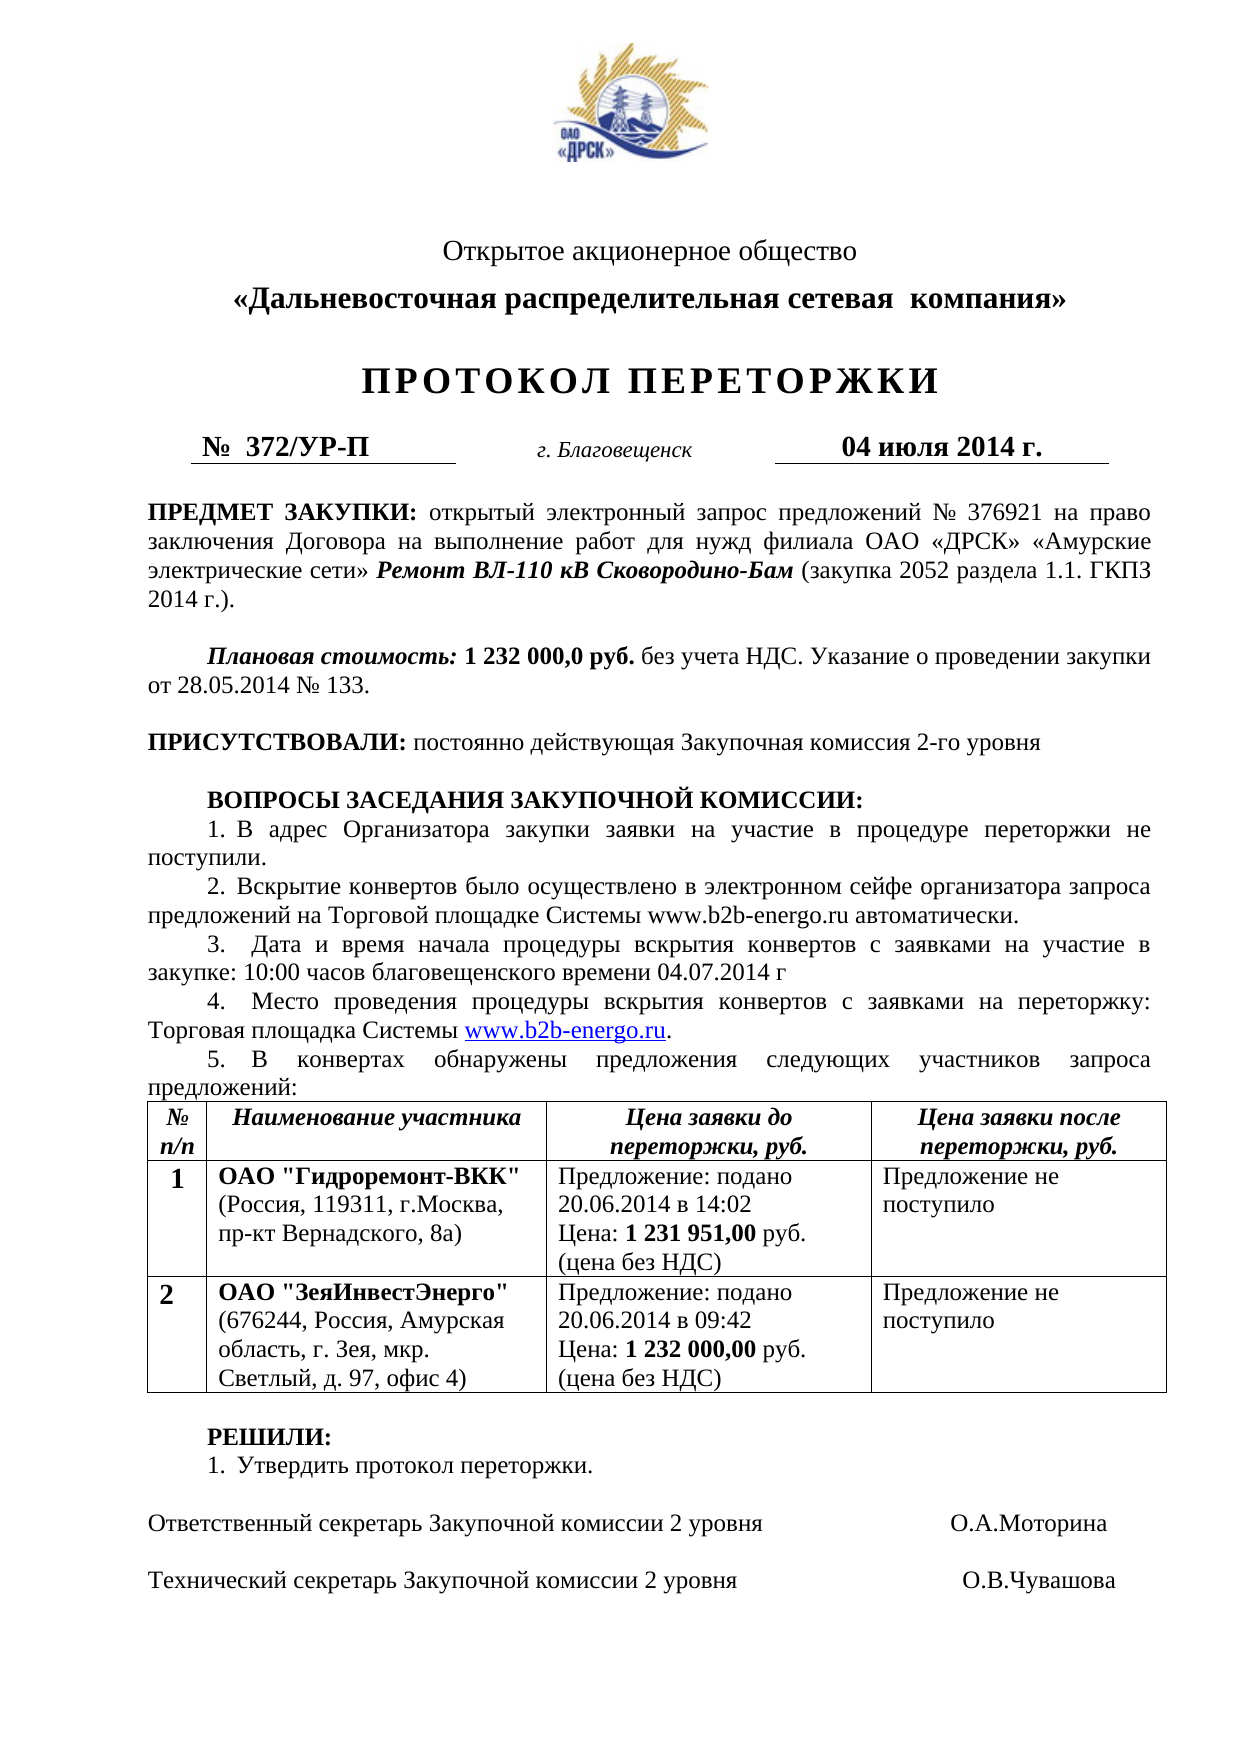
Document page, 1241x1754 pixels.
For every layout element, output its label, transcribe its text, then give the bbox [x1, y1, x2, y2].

text Плановая стоимость: 1 232 000,0 руб. без учета НДС. Указание о проведении закупки от 28.05.2014 № 133. [148, 641, 1152, 699]
text ПРИСУТСТВОВАЛИ: постоянно действующая Закупочная комиссия 2-го уровня [148, 727, 1152, 756]
list Дата и время начала процедуры вскрытия конвертов с заявками на участие в закупке: 10:00 часов благовещенского времени 04.07.2014 г [148, 929, 1152, 986]
table_header Цена заявки до переторжки, руб. [547, 1102, 871, 1160]
table_cell ОАО "Гидроремонт-ВКК" (Россия, 119311, г.Москва, пр-кт Вернадского, 8а) [207, 1161, 546, 1276]
subtitle Открытое акционерное общество [148, 233, 1152, 267]
text ВОПРОСЫ ЗАСЕДАНИЯ ЗАКУПОЧНОЙ КОМИССИИ: [148, 785, 1152, 814]
table_header 04 июля 2014 г. [775, 429, 1109, 463]
table_header № п/п [148, 1102, 206, 1160]
table_cell 1 [148, 1161, 206, 1276]
table_header г. Благовещенск [456, 429, 775, 463]
list Вскрытие конвертов было осуществлено в электронном сейфе организатора запроса предложений на Торговой площадке Системы www.b2b-energo.ru автоматически. [148, 871, 1152, 929]
table_cell ОАО "ЗеяИнвестЭнерго" (676244, Россия, Амурская область, г. Зея, мкр. Светлый, д. 97, офис 4) [207, 1277, 546, 1392]
text Технический секретарь Закупочной комиссии 2 уровня О.В.Чувашова [148, 1565, 1152, 1594]
table_cell 2 [148, 1277, 206, 1392]
table_header Наименование участника [207, 1102, 546, 1160]
table_header Цена заявки после переторжки, руб. [872, 1102, 1166, 1160]
list В адрес Организатора закупки заявки на участие в процедуре переторжки не поступили. [148, 814, 1152, 871]
list В конвертах обнаружены предложения следующих участников запроса предложений: [148, 1044, 1152, 1101]
text «Дальневосточная распределительная сетевая компания» [148, 279, 1152, 315]
list Утвердить протокол переторжки. [148, 1450, 1152, 1479]
table_header № 372/УР-П [191, 429, 456, 463]
table_cell Предложение не поступило [872, 1277, 1166, 1392]
table_cell Предложение: подано 20.06.2014 в 14:02 Цена: 1 231 951,00 руб. (цена без НДС) [547, 1161, 871, 1276]
subtitle ПРОТОКОЛ ПЕРЕТОРЖКИ [148, 358, 1152, 401]
text РЕШИЛИ: [148, 1422, 1152, 1450]
table_cell Предложение: подано 20.06.2014 в 09:42 Цена: 1 232 000,00 руб. (цена без НДС) [547, 1277, 871, 1392]
text Ответственный секретарь Закупочной комиссии 2 уровня О.А.Моторина [148, 1508, 1152, 1537]
list Место проведения процедуры вскрытия конвертов с заявками на переторжку: Торговая площадка Системы www.b2b-energo.ru. [148, 986, 1152, 1044]
table_cell Предложение не поступило [872, 1161, 1166, 1276]
list ПРЕДМЕТ ЗАКУПКИ: открытый электронный запрос предложений № 376921 на право заключения Договора на выполнение работ для нужд филиала ОАО «ДРСК» «Амурские электрические сети» Ремонт ВЛ-110 кВ Сковородино-Бам (закупка 2052 раздела 1.1. ГКПЗ 2014 г.). [148, 497, 1152, 612]
picture [552, 43, 709, 162]
